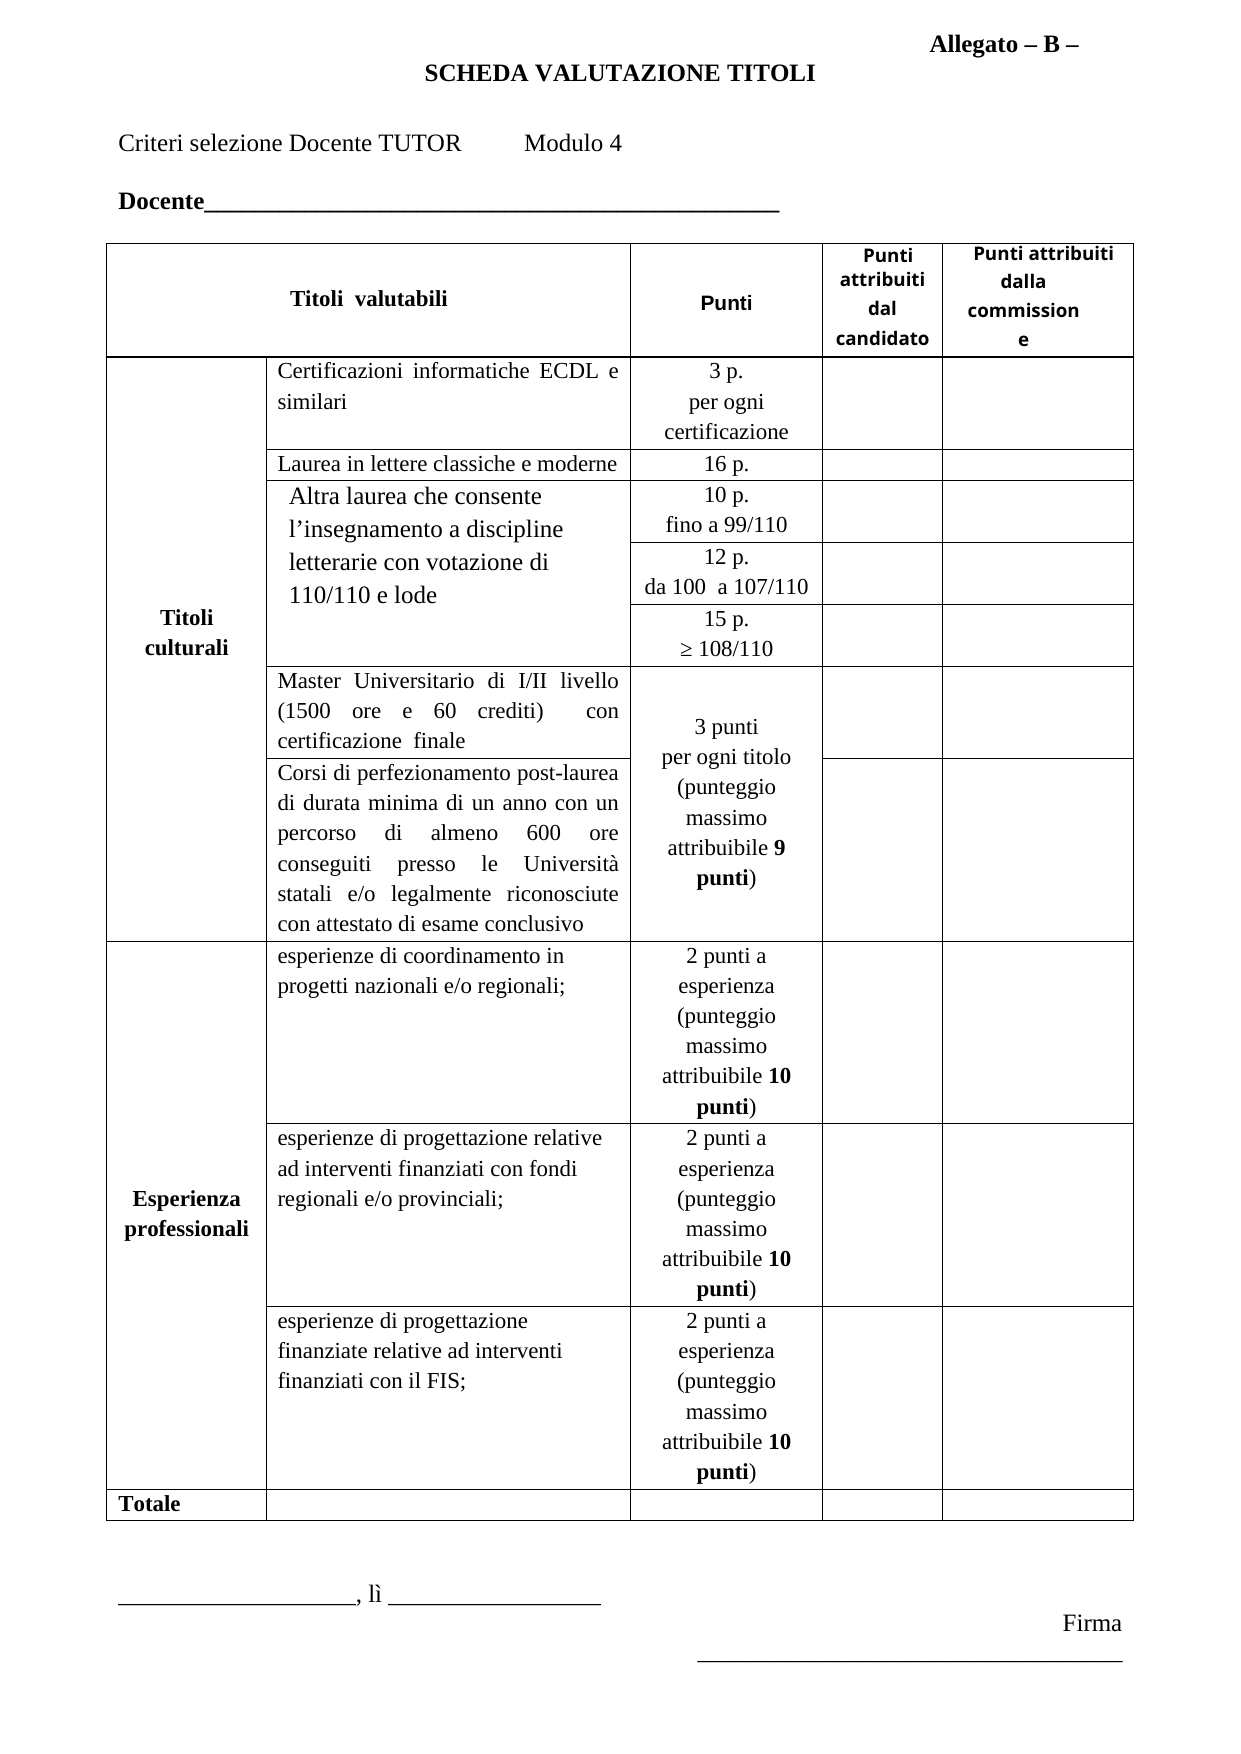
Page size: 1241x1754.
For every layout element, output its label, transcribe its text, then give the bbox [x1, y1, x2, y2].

text __________________________________ [118, 1636, 1122, 1665]
table_cell esperienze di progettazione relative ad interventi finanziati con fondi regionali e/o provinciali; [267, 1124, 630, 1306]
table_cell [823, 450, 942, 480]
table_header Punti attribuiti dal candidato [823, 244, 942, 356]
table_cell Certificazioni informatiche ECDL e similari [267, 358, 630, 448]
table_cell 2 punti a esperienza (punteggio massimo attribuibile 10 punti) [631, 942, 822, 1123]
table_cell Corsi di perfezionamento post-laurea di durata minima di un anno con un percorso di almeno 600 ore conseguiti presso le Università statali e/o legalmente riconosciute con attestato di esame conclusivo [267, 759, 630, 941]
table_cell [823, 1124, 942, 1306]
table_cell [631, 1490, 822, 1520]
text Firma [118, 1608, 1122, 1636]
table_cell 3 punti per ogni titolo (punteggio massimo attribuibile 9 punti) [631, 667, 822, 941]
table_cell esperienze di progettazione finanziate relative ad interventi finanziati con il FIS; [267, 1307, 630, 1489]
table_cell [823, 1307, 942, 1489]
table_cell [943, 1490, 1133, 1520]
table_cell [943, 1307, 1133, 1489]
table_cell [823, 605, 942, 666]
table_cell Titoli culturali [107, 358, 266, 941]
table_header Titoli valutabili [107, 244, 630, 356]
table_cell 15 p. ≥ 108/110 [631, 605, 822, 666]
table_cell [823, 481, 942, 542]
text ___________________, lì _________________ [118, 1579, 1122, 1608]
table_cell [943, 358, 1133, 448]
table_header Punti attribuiti dalla commissione [943, 244, 1133, 356]
table_cell [943, 1124, 1133, 1306]
table_cell [823, 1490, 942, 1520]
text SCHEDA VALUTAZIONE TITOLI [118, 58, 1122, 87]
table_cell 2 punti a esperienza (punteggio massimo attribuibile 10 punti) [631, 1124, 822, 1306]
table_cell [943, 543, 1133, 604]
table_cell Totale [107, 1490, 266, 1520]
table_cell Laurea in lettere classiche e moderne [267, 450, 630, 480]
text Criteri selezione Docente TUTOR Modulo 4 [118, 128, 1122, 157]
table_cell Esperienza professionali [107, 942, 266, 1489]
text Allegato – B – [118, 29, 1122, 58]
table_cell 12 p. da 100 a 107/110 [631, 543, 822, 604]
table_cell [943, 605, 1133, 666]
table_cell [823, 942, 942, 1123]
table_cell [943, 450, 1133, 480]
table_cell esperienze di coordinamento in progetti nazionali e/o regionali; [267, 942, 630, 1123]
table_cell 3 p. per ogni certificazione [631, 358, 822, 448]
table_cell [823, 358, 942, 448]
table_cell Master Universitario di I/II livello (1500 ore e 60 crediti) con certificazione finale [267, 667, 630, 758]
table_header Punti [631, 244, 822, 356]
table_cell 2 punti a esperienza (punteggio massimo attribuibile 10 punti) [631, 1307, 822, 1489]
table_cell [943, 481, 1133, 542]
table_cell [823, 759, 942, 941]
table_cell [943, 759, 1133, 941]
table_cell [943, 942, 1133, 1123]
table_cell [267, 1490, 630, 1520]
table_cell [267, 481, 630, 666]
table_cell [823, 667, 942, 758]
table_cell [943, 667, 1133, 758]
table_cell [823, 543, 942, 604]
table_cell 10 p. fino a 99/110 [631, 481, 822, 542]
table_cell 16 p. [631, 450, 822, 480]
text Docente______________________________________________ [118, 186, 1122, 214]
